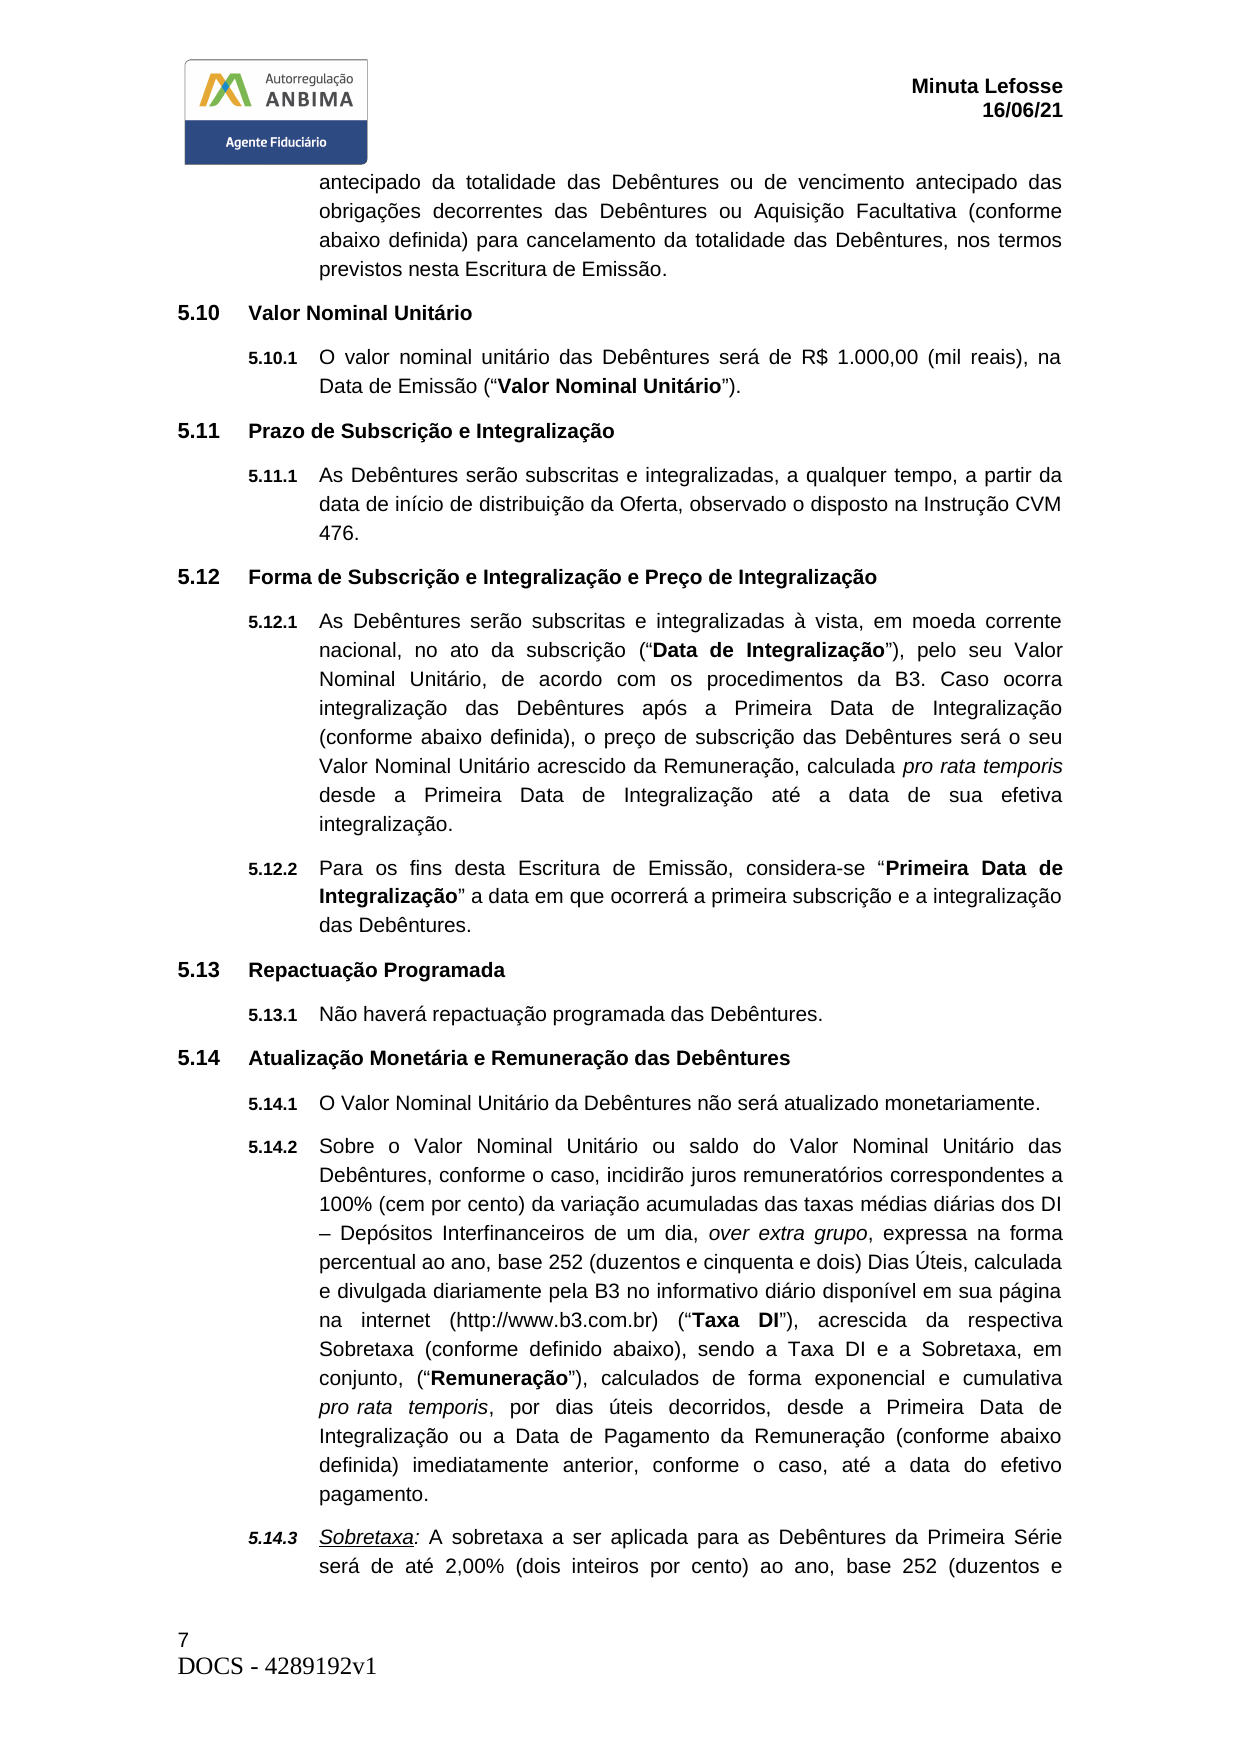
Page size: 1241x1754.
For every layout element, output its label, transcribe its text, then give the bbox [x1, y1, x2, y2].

text As Debêntures serão subscritas e integralizadas, a qualquer tempo, a partir da data de início de distribuição da Oferta, observado o disposto na Instrução CVM 476. [248, 463, 1063, 544]
text O Valor Nominal Unitário da Debêntures não será atualizado monetariamente. [248, 1090, 1063, 1114]
picture [184, 59, 368, 165]
text As Debêntures serão subscritas e integralizadas à vista, em moeda corrente nacional, no ato da subscrição (“Data de Integralização”), pelo seu Valor Nominal Unitário, de acordo com os procedimentos da B3. Caso ocorra integralização das Debêntures após a Primeira Data de Integralização (conforme abaixo definida), o preço de subscrição das Debêntures será o seu Valor Nominal Unitário acrescido da Remuneração, calculada pro rata temporis desde a Primeira Data de Integralização até a data de sua efetiva integralização. [248, 609, 1063, 836]
text Repactuação Programada [177, 957, 1063, 982]
text Sobre o Valor Nominal Unitário ou saldo do Valor Nominal Unitário das Debêntures, conforme o caso, incidirão juros remuneratórios correspondentes a 100% (cem por cento) da variação acumuladas das taxas médias diárias dos DI – Depósitos Interfinanceiros de um dia, over extra grupo, expressa na forma percentual ao ano, base 252 (duzentos e cinquenta e dois) Dias Úteis, calculada e divulgada diariamente pela B3 no informativo diário disponível em sua página na internet (http://www.b3.com.br) (“Taxa DI”), acrescida da respectiva Sobretaxa (conforme definido abaixo), sendo a Taxa DI e a Sobretaxa, em conjunto, (“Remuneração”), calculados de forma exponencial e cumulativa pro rata temporis, por dias úteis decorridos, desde a Primeira Data de Integralização ou a Data de Pagamento da Remuneração (conforme abaixo definida) imediatamente anterior, conforme o caso, até a data do efetivo pagamento. [248, 1134, 1063, 1505]
text Forma de Subscrição e Integralização e Preço de Integralização [177, 564, 1063, 589]
text O valor nominal unitário das Debêntures será de R$ 1.000,00 (mil reais), na Data de Emissão (“Valor Nominal Unitário”). [248, 345, 1063, 398]
text Atualização Monetária e Remuneração das Debêntures [177, 1045, 1063, 1071]
text Não haverá repactuação programada das Debêntures. [248, 1002, 1063, 1026]
text Prazo de Subscrição e Integralização [177, 418, 1063, 443]
text Valor Nominal Unitário [177, 300, 1063, 325]
text Para os fins desta Escritura de Emissão, considera-se “Primeira Data de Integralização” a data em que ocorrerá a primeira subscrição e a integralização das Debêntures. [248, 855, 1063, 937]
